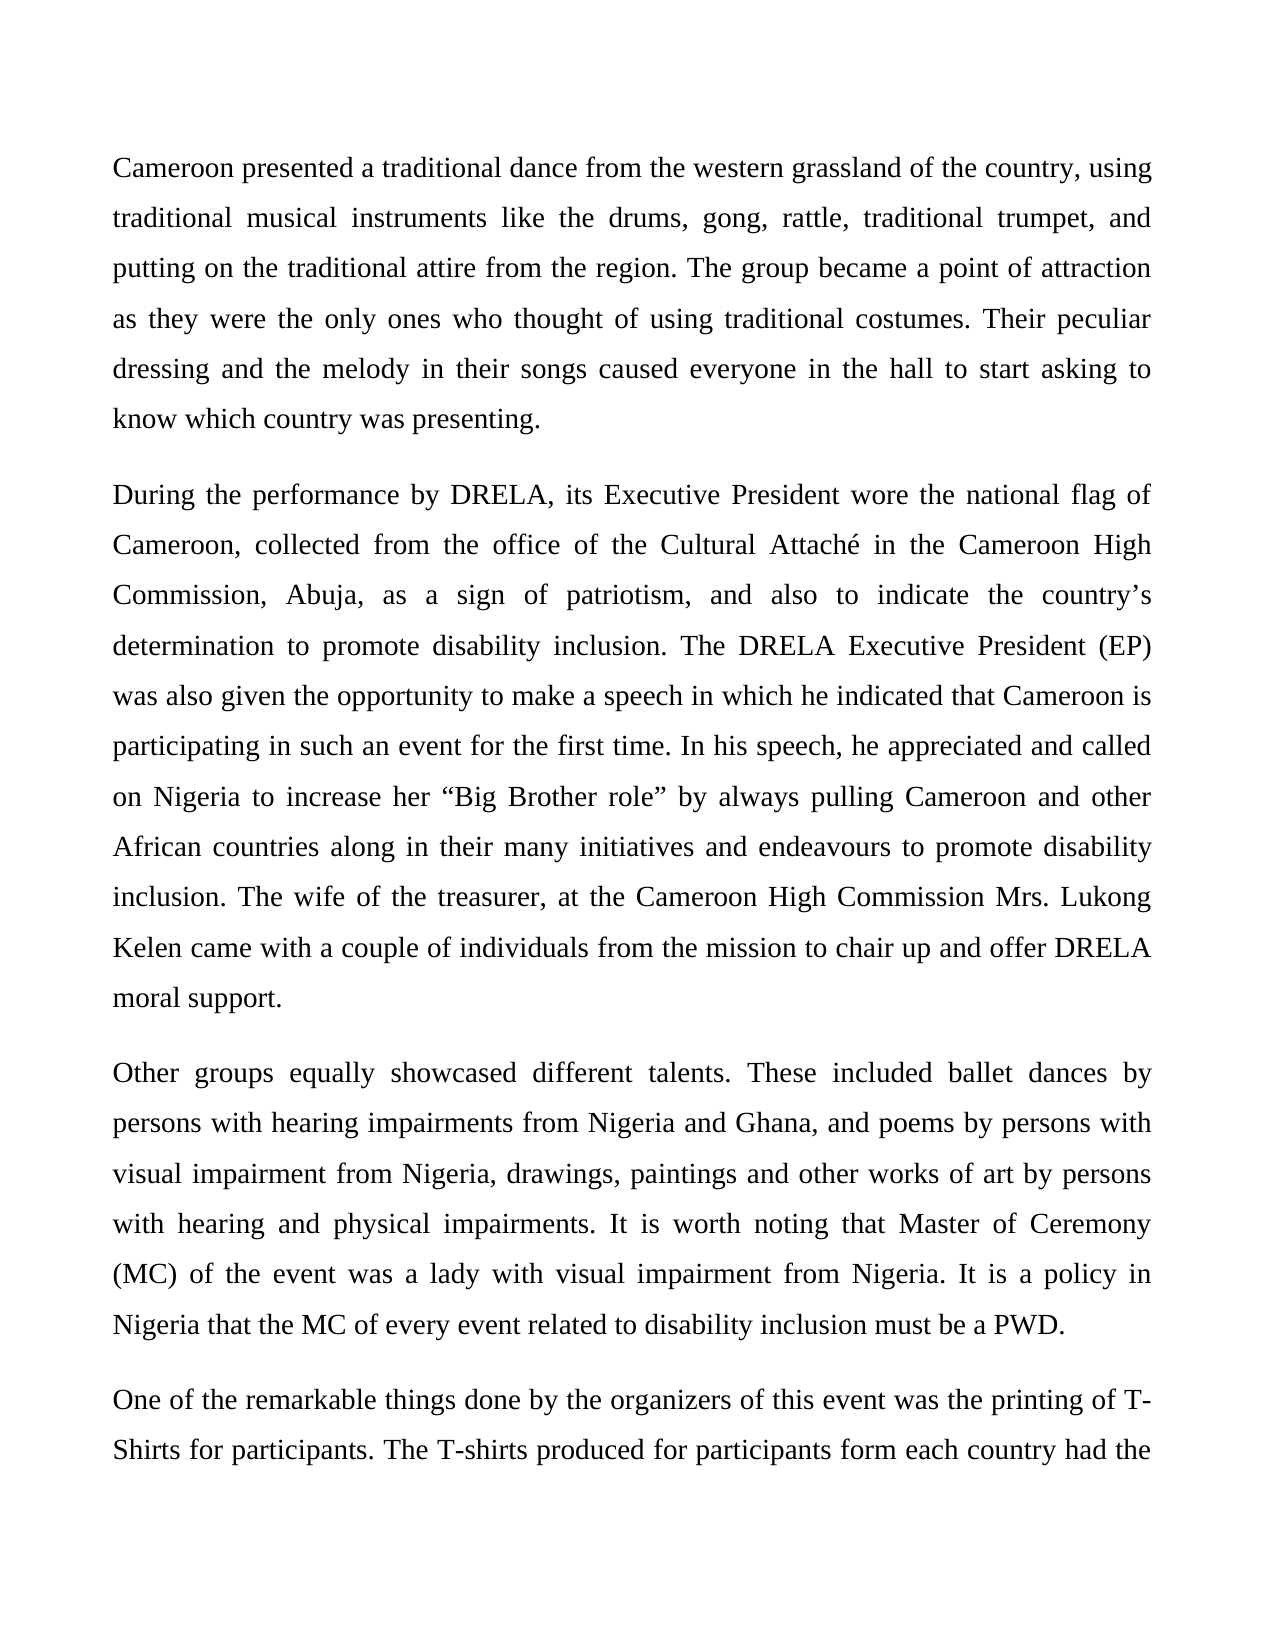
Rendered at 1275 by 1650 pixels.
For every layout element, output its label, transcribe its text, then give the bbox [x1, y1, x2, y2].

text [112, 1382, 1153, 1466]
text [112, 150, 1153, 435]
text Other groups equally showcased different talents. These included ballet dances by persons with hearing impairments from Nigeria and Ghana, and poems by persons with visual impairment from Nigeria, drawings, paintings and other works of art by persons with hearing and physical impairments. It is worth noting that Master of Ceremony (MC) of the event was a lady with visual impairment from Nigeria. It is a policy in Nigeria that the MC of every event related to disability inclusion must be a PWD. [112, 1055, 1153, 1340]
text During the performance by DRELA, its Executive President wore the national flag of Cameroon, collected from the office of the Cultural Attaché in the Cameroon High Commission, Abuja, as a sign of patriotism, and also to indicate the country’s determination to promote disability inclusion. The DRELA Executive President (EP) was also given the opportunity to make a speech in which he indicated that Cameroon is participating in such an event for the first time. In his speech, he appreciated and called on Nigeria to increase her “Big Brother role” by always pulling Cameroon and other African countries along in their many initiatives and endeavours to promote disability inclusion. The wife of the treasurer, at the Cameroon High Commission Mrs. Lukong Kelen came with a couple of individuals from the mission to chair up and offer DRELA moral support. [112, 477, 1153, 1013]
